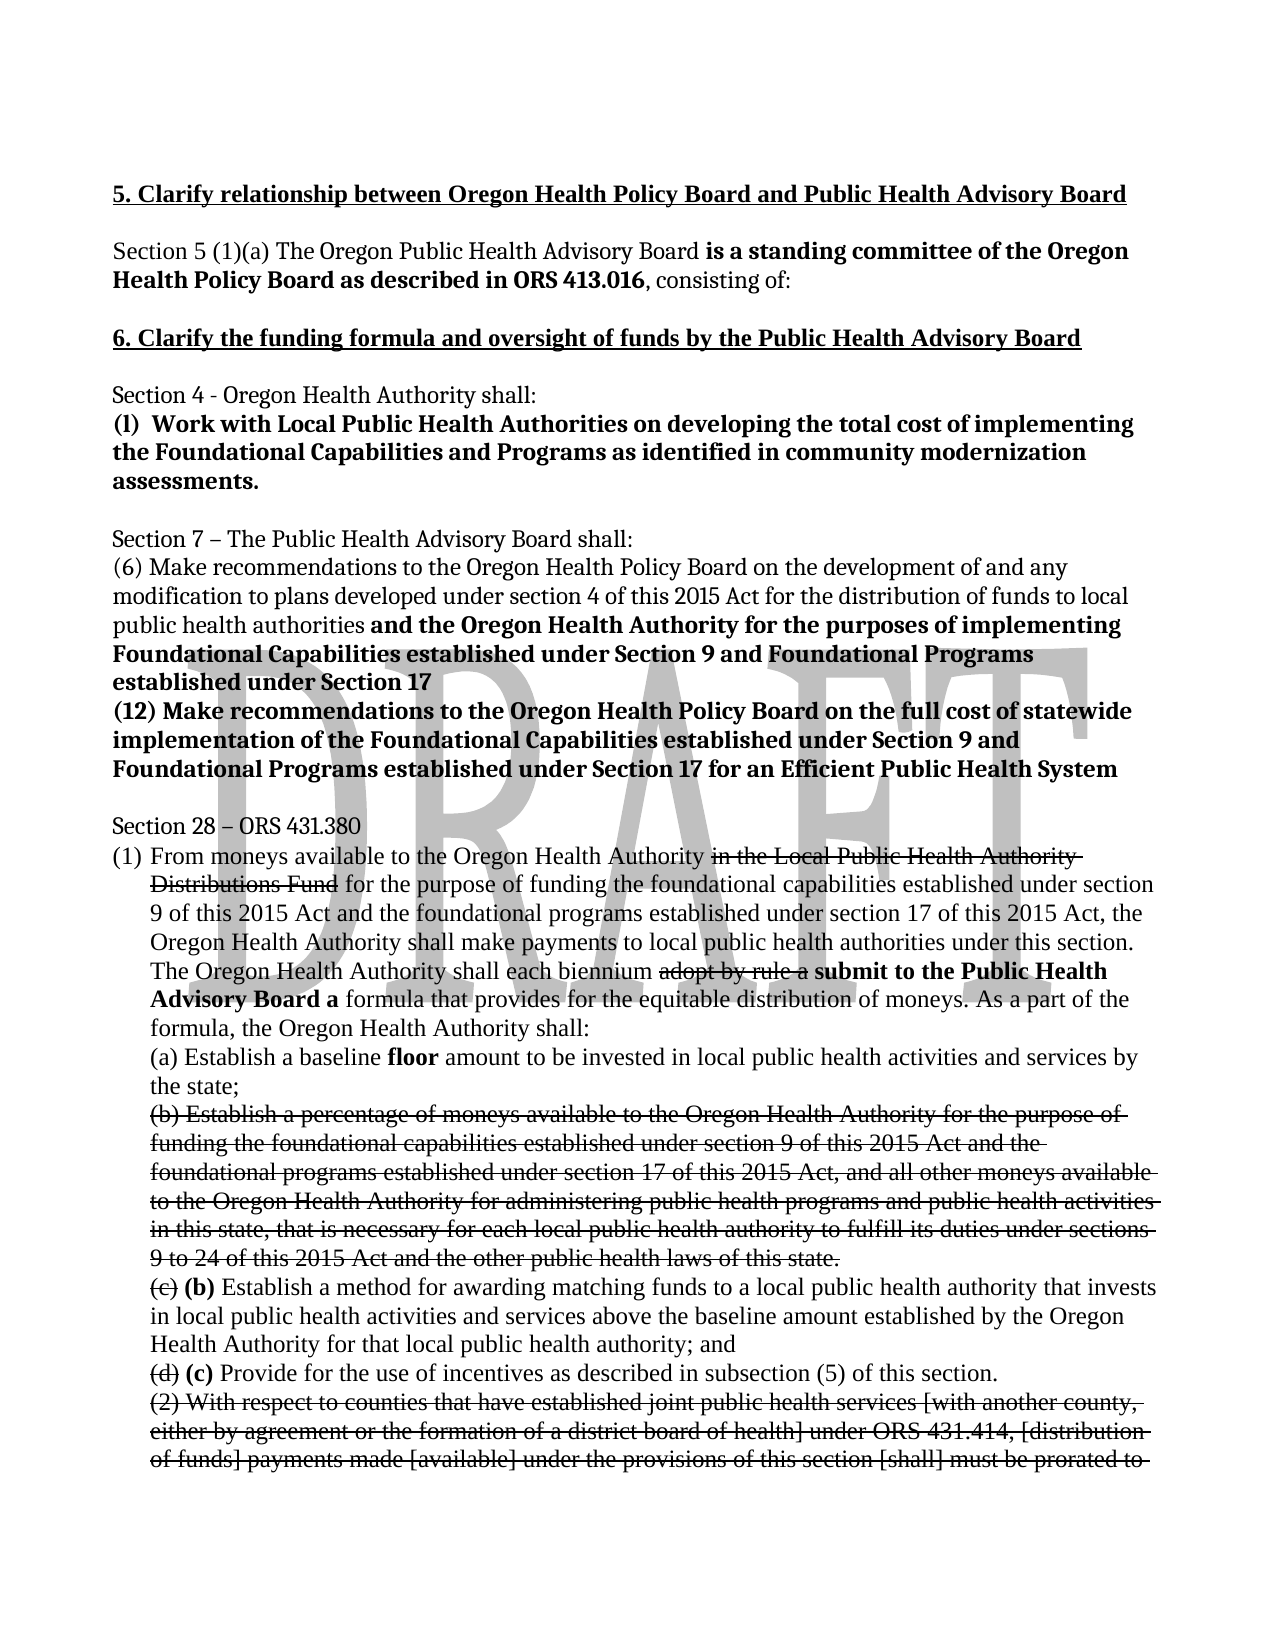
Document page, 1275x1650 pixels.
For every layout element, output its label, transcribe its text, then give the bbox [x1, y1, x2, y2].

list (d) (c) Provide for the use of incentives as described in subsection (5) of this section. [150, 1358, 1162, 1387]
text Section 28 – ORS 431.380 [112, 812, 1162, 841]
list (b) Establish a percentage of moneys available to the Oregon Health Authority for the purpose of funding the foundational capabilities established under section 9 of this 2015 Act and the foundational programs established under section 17 of this 2015 Act, and all other moneys available to the Oregon Health Authority for administering public health programs and public health activities in this state, that is necessary for each local public health authority to fulfill its duties under sections 9 to 24 of this 2015 Act and the other public health laws of this state. [150, 1099, 1162, 1272]
text (6) Make recommendations to the Oregon Health Policy Board on the development of and any modification to plans developed under section 4 of this 2015 Act for the distribution of funds to local public health authorities and the Oregon Health Authority for the purposes of implementing Foundational Capabilities established under Section 9 and Foundational Programs established under Section 17 [112, 553, 1162, 697]
list (a) Establish a baseline floor amount to be invested in local public health activities and services by the state; [150, 1042, 1162, 1099]
text Section 4 - Oregon Health Authority shall: [112, 381, 1162, 409]
text 6. Clarify the funding formula and oversight of funds by the Public Health Advisory Board [112, 323, 1162, 352]
list (c) (b) Establish a method for awarding matching funds to a local public health authority that invests in local public health activities and services above the baseline amount established by the Oregon Health Authority for that local public health authority; and [150, 1272, 1162, 1358]
text Section 5 (1)(a) The Oregon Public Health Advisory Board is a standing committee of the Oregon Health Policy Board as described in ORS 413.016, consisting of: [112, 236, 1162, 294]
text (12) Make recommendations to the Oregon Health Policy Board on the full cost of statewide implementation of the Foundational Capabilities established under Section 9 and Foundational Programs established under Section 17 for an Efficient Public Health System [112, 697, 1162, 783]
text 5. Clarify relationship between Oregon Health Policy Board and Public Health Advisory Board [112, 179, 1162, 207]
list From moneys available to the Oregon Health Authority in the Local Public Health Authority Distributions Fund for the purpose of funding the foundational capabilities established under section 9 of this 2015 Act and the foundational programs established under section 17 of this 2015 Act, the Oregon Health Authority shall make payments to local public health authorities under this section. The Oregon Health Authority shall each biennium adopt by rule a submit to the Public Health Advisory Board a formula that provides for the equitable distribution of moneys. As a part of the formula, the Oregon Health Authority shall: [112, 841, 1162, 1042]
text Section 7 – The Public Health Advisory Board shall: [112, 524, 1162, 553]
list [150, 1387, 1162, 1473]
text (l) Work with Local Public Health Authorities on developing the total cost of implementing the Foundational Capabilities and Programs as identified in community modernization assessments. [112, 409, 1162, 496]
